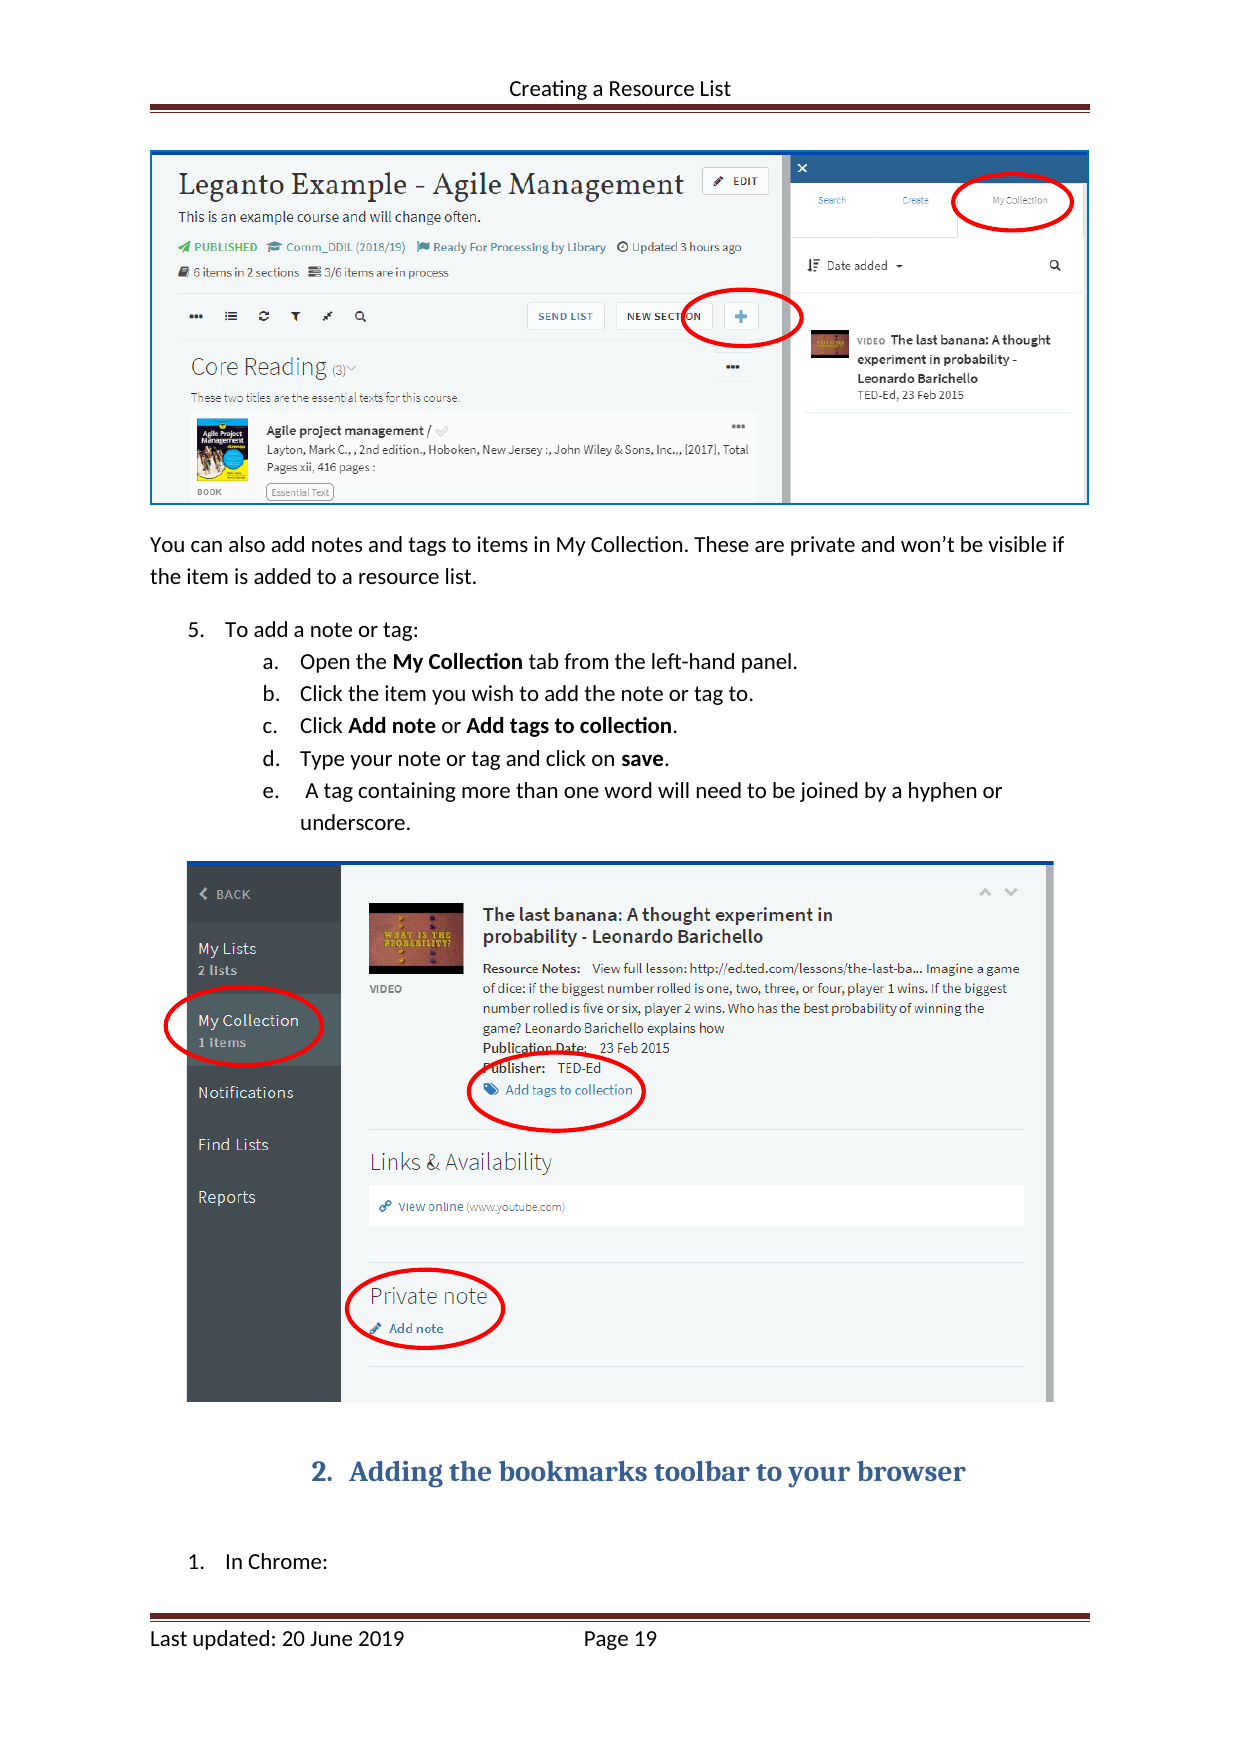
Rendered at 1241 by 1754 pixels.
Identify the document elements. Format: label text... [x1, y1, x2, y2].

subtitle Adding the bookmarks toolbar to your browser [187, 1455, 1090, 1489]
list Open the My Collection tab from the left-hand panel. [262, 647, 1090, 675]
picture [152, 152, 1087, 503]
list To add a note or tag: [187, 615, 1090, 643]
list Click the item you wish to add the note or tag to. [262, 679, 1090, 707]
text You can also add notes and tags to items in My Collection. These are private and won’t be visible if the item is added to a resource list. [150, 530, 1090, 590]
list Type your note or tag and click on save. [262, 744, 1090, 772]
list In Chrome: [187, 1547, 1090, 1575]
list Click Add note or Add tags to collection. [262, 711, 1090, 739]
picture [186, 989, 319, 1063]
list A tag containing more than one word will need to be joined by a hyphen or underscore. [262, 776, 1090, 836]
picture [186, 861, 1054, 1402]
